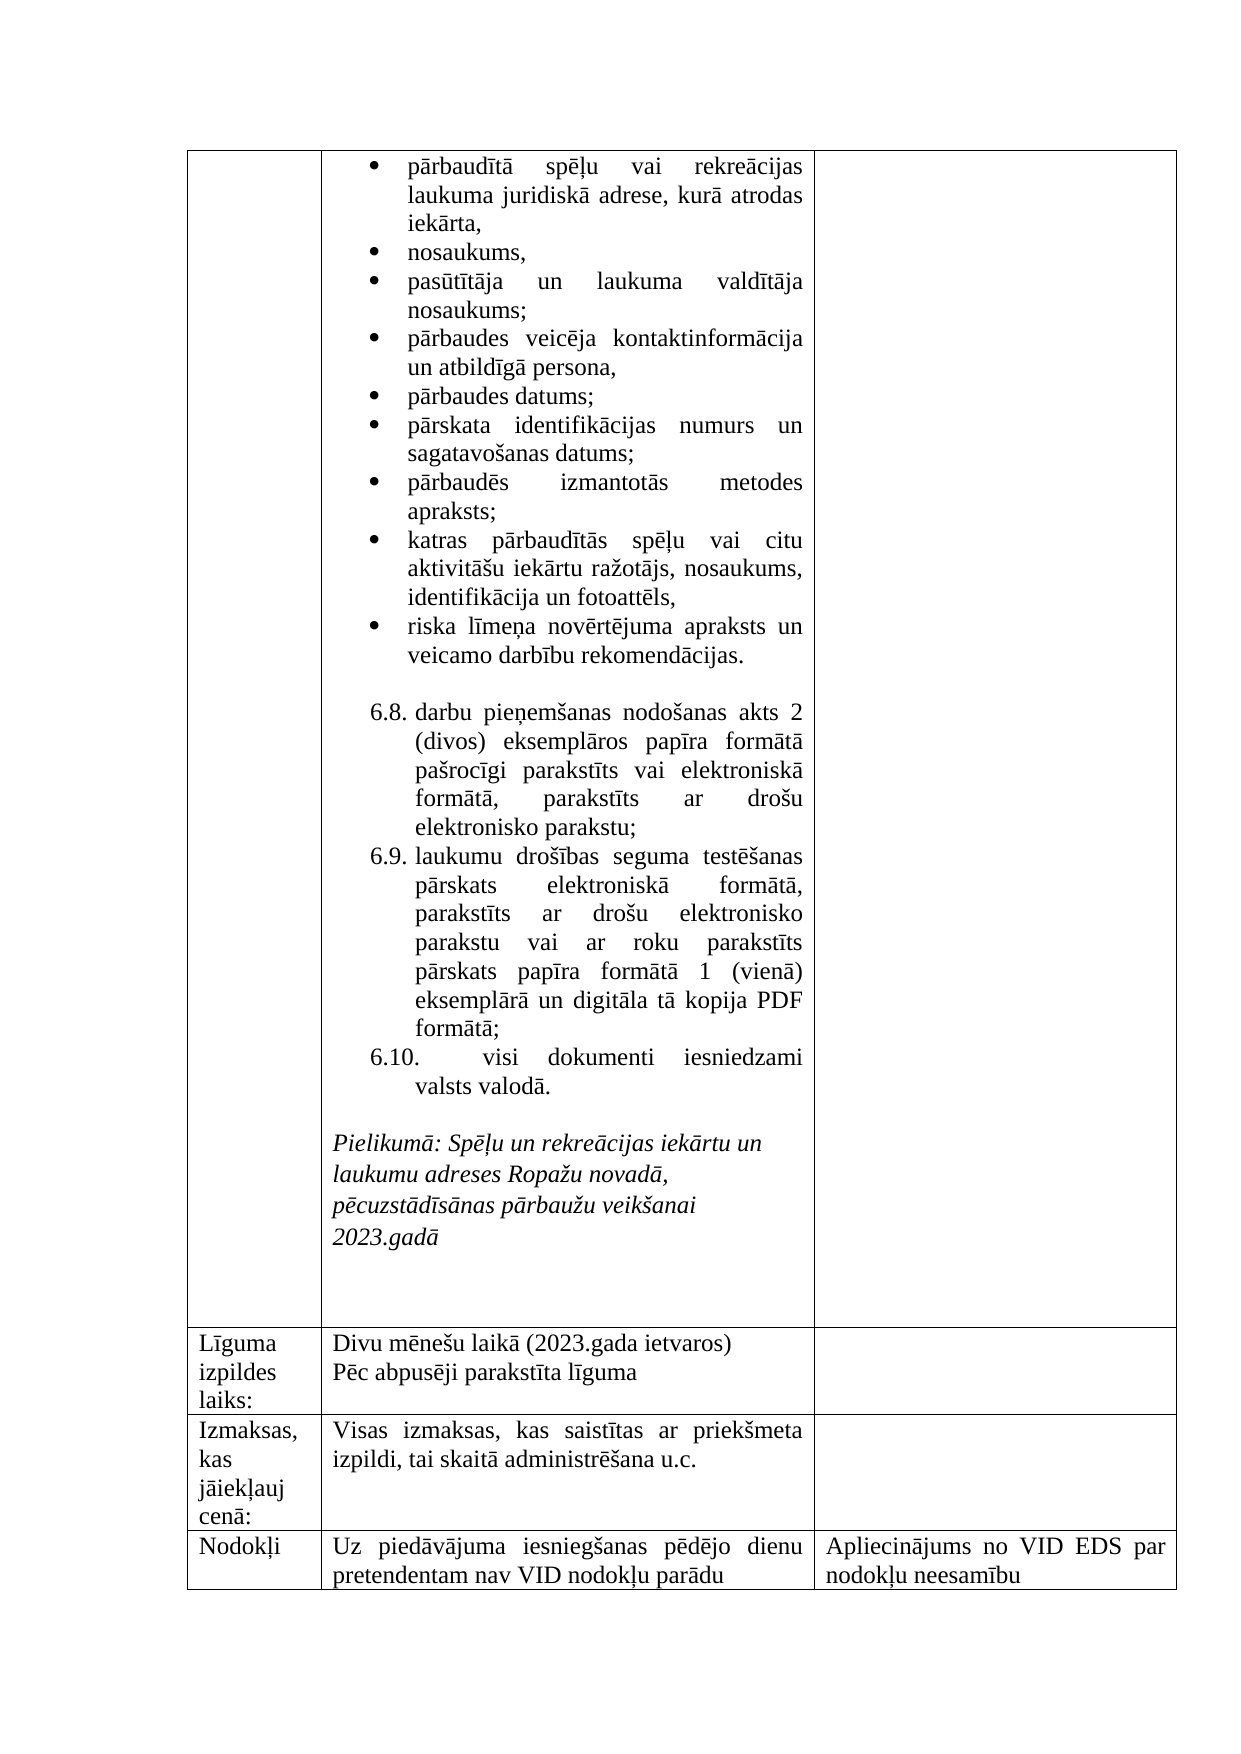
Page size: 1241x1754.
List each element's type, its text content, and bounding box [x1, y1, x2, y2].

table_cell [322, 151, 814, 1327]
table_cell [815, 1415, 1176, 1530]
table_cell [815, 1328, 1176, 1414]
table_cell Līguma izpildes laiks: [188, 1328, 321, 1414]
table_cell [188, 151, 321, 1327]
table_cell Nodokļi [188, 1531, 321, 1589]
table_cell Visas izmaksas, kas saistītas ar priekšmeta izpildi, tai skaitā administrēšana u.c. [322, 1415, 814, 1530]
table_cell Divu mēnešu laikā (2023.gada ietvaros) Pēc abpusēji parakstīta līguma [322, 1328, 814, 1414]
table_cell Izmaksas, kas jāiekļauj cenā: [188, 1415, 321, 1530]
table_cell Uz piedāvājuma iesniegšanas pēdējo dienu pretendentam nav VID nodokļu parādu [322, 1531, 814, 1589]
table_cell Apliecinājums no VID EDS par nodokļu neesamību [815, 1531, 1176, 1589]
table_cell [815, 151, 1176, 1327]
